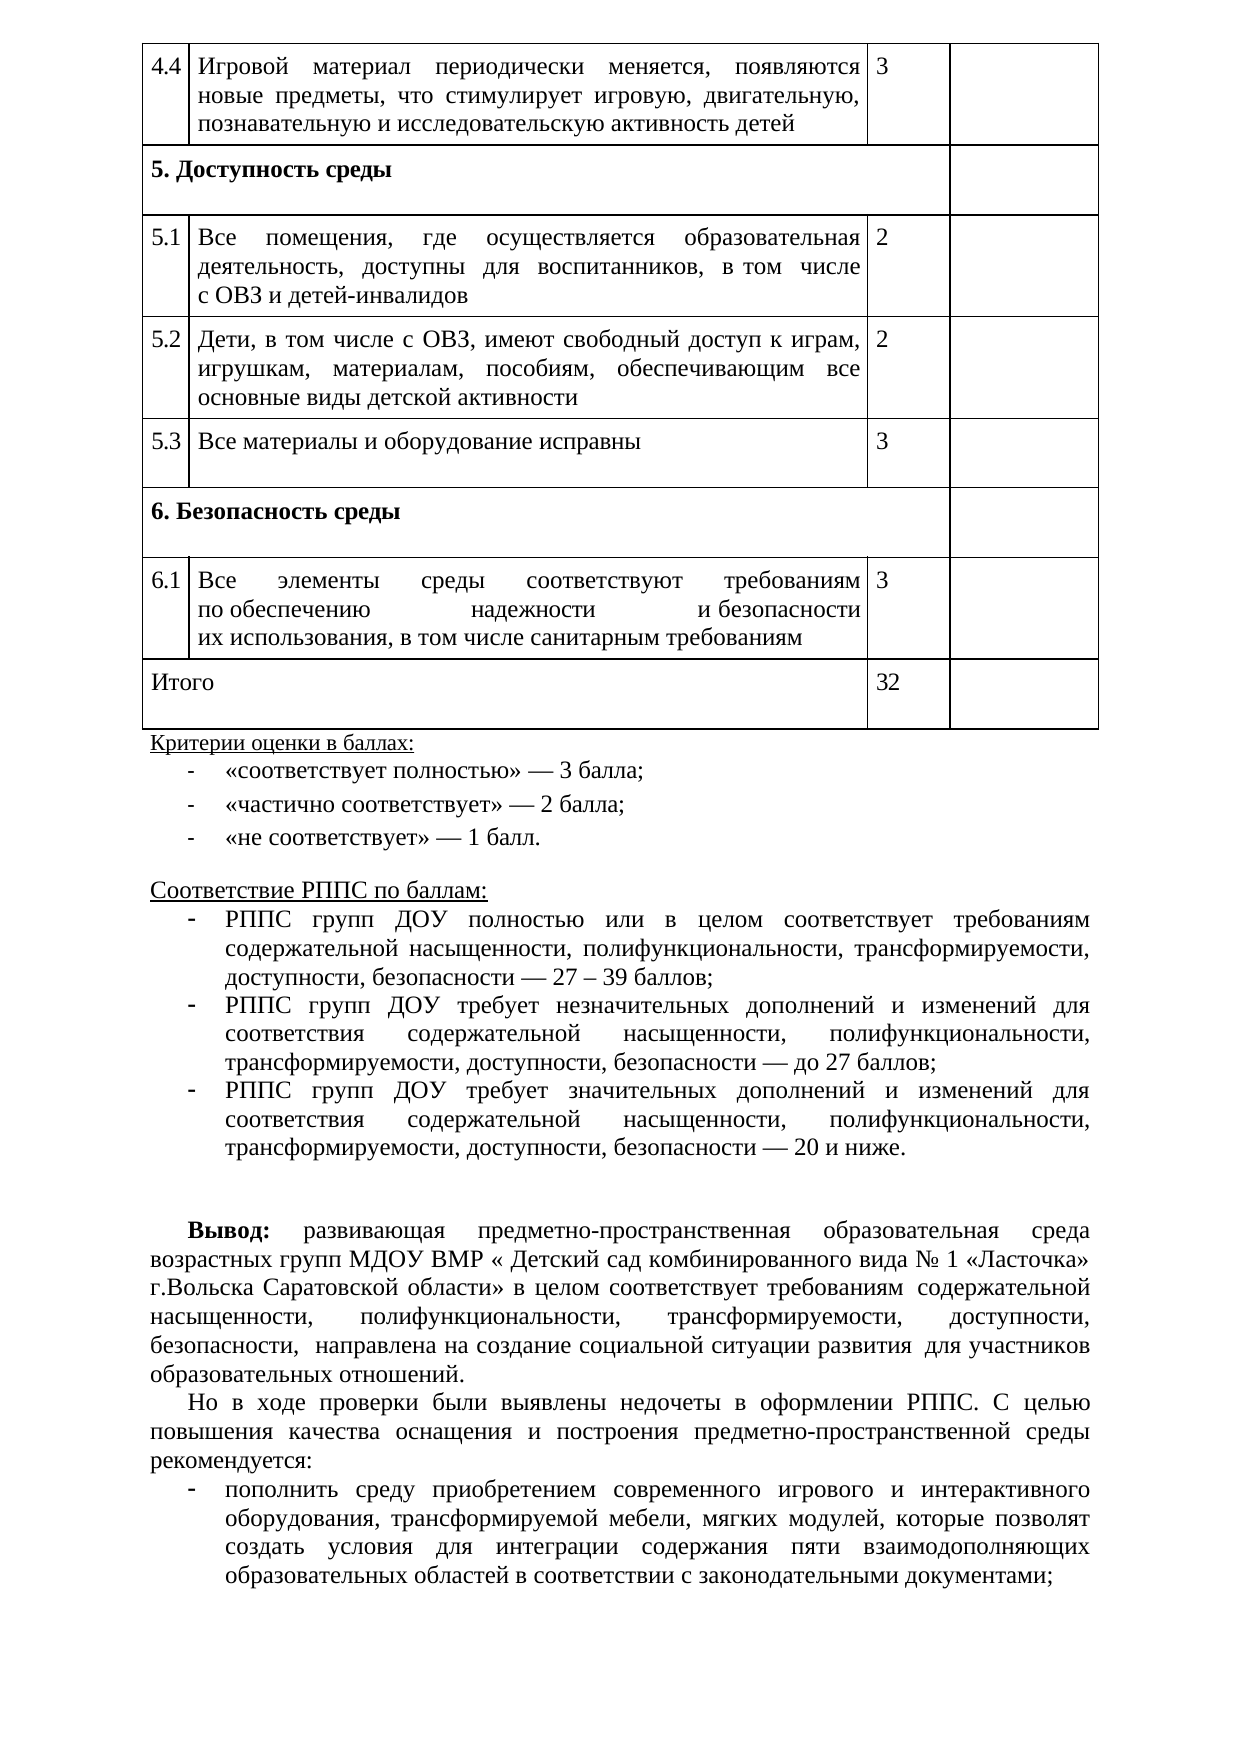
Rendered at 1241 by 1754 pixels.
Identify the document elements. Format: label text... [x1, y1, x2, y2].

table_cell Итого [143, 660, 867, 728]
table_cell [951, 317, 1098, 417]
table_cell [951, 660, 1098, 728]
table_cell [951, 419, 1098, 487]
text Критерии оценки в баллах: [150, 729, 1111, 755]
table_cell 3 [868, 558, 949, 658]
table_cell [951, 146, 1098, 214]
table_cell 5.2 [143, 317, 188, 417]
table_cell Дети, в том числе с ОВЗ, имеют свободный доступ к играм, игрушкам, материалам, пособиям, обеспечивающим все основные виды детской активности [190, 317, 867, 417]
table_cell [951, 558, 1098, 658]
text Но в ходе проверки были выявлены недочеты в оформлении РППС. С целью повышения качества оснащения и построения предметно-пространственной среды рекомендуется: [150, 1387, 1091, 1474]
table_cell 5.1 [143, 216, 188, 316]
table_cell Все материалы и оборудование исправны [190, 419, 867, 487]
list «соответствует полностью» — 3 балла; [187, 755, 1111, 784]
text Соответствие РППС по баллам: [150, 875, 1111, 904]
table_cell Все помещения, где осуществляется образовательная деятельность, доступны для воспитанников, в том числе с ОВЗ и детей-инвалидов [190, 216, 867, 316]
table_cell 2 [868, 216, 949, 316]
table_cell 6.1 [143, 558, 188, 658]
table_header 3 [868, 44, 949, 144]
table_cell 2 [868, 317, 949, 417]
list «частично соответствует» — 2 балла; [187, 789, 1111, 817]
table_cell 3 [868, 419, 949, 487]
table_cell 5. Доступность среды [143, 146, 949, 214]
table_cell 32 [868, 660, 949, 728]
text Вывод: развивающая предметно-пространственная образовательная среда возрастных групп МДОУ ВМР « Детский сад комбинированного вида № 1 «Ласточка» г.Вольска Саратовской области» в целом соответствует требованиям содержательной насыщенности, полифункциональности, трансформируемости, доступности, безопасности, направлена на создание социальной ситуации развития для участников образовательных отношений. [150, 1215, 1091, 1387]
list пополнить среду приобретением современного игрового и интерактивного оборудования, трансформируемой мебели, мягких модулей, которые позволят создать условия для интеграции содержания пяти взаимодополняющих образовательных областей в соответствии с законодательными документами; [187, 1474, 1091, 1589]
list РППС групп ДОУ полностью или в целом соответствует требованиям содержательной насыщенности, полифункциональности, трансформируемости, доступности, безопасности — 27 – 39 баллов; [187, 904, 1090, 991]
table_cell 6. Безопасность среды [143, 488, 949, 556]
table_header Игровой материал периодически меняется, появляются новые предметы, что стимулирует игровую, двигательную, познавательную и исследовательскую активность детей [190, 44, 867, 144]
table_cell 5.3 [143, 419, 188, 487]
table_cell [951, 488, 1098, 556]
list РППС групп ДОУ требует незначительных дополнений и изменений для соответствия содержательной насыщенности, полифункциональности, трансформируемости, доступности, безопасности — до 27 баллов; [187, 991, 1091, 1075]
table_header [951, 44, 1098, 144]
table_cell Все элементы среды соответствуют требованиям по обеспечению надежности и безопасности их использования, в том числе санитарным требованиям [190, 558, 867, 658]
list РППС групп ДОУ требует значительных дополнений и изменений для соответствия содержательной насыщенности, полифункциональности, трансформируемости, доступности, безопасности — 20 и ниже. [187, 1076, 1091, 1161]
table_cell [951, 216, 1098, 316]
table_header 4.4 [143, 44, 188, 144]
list «не соответствует» — 1 балл. [187, 822, 1111, 850]
